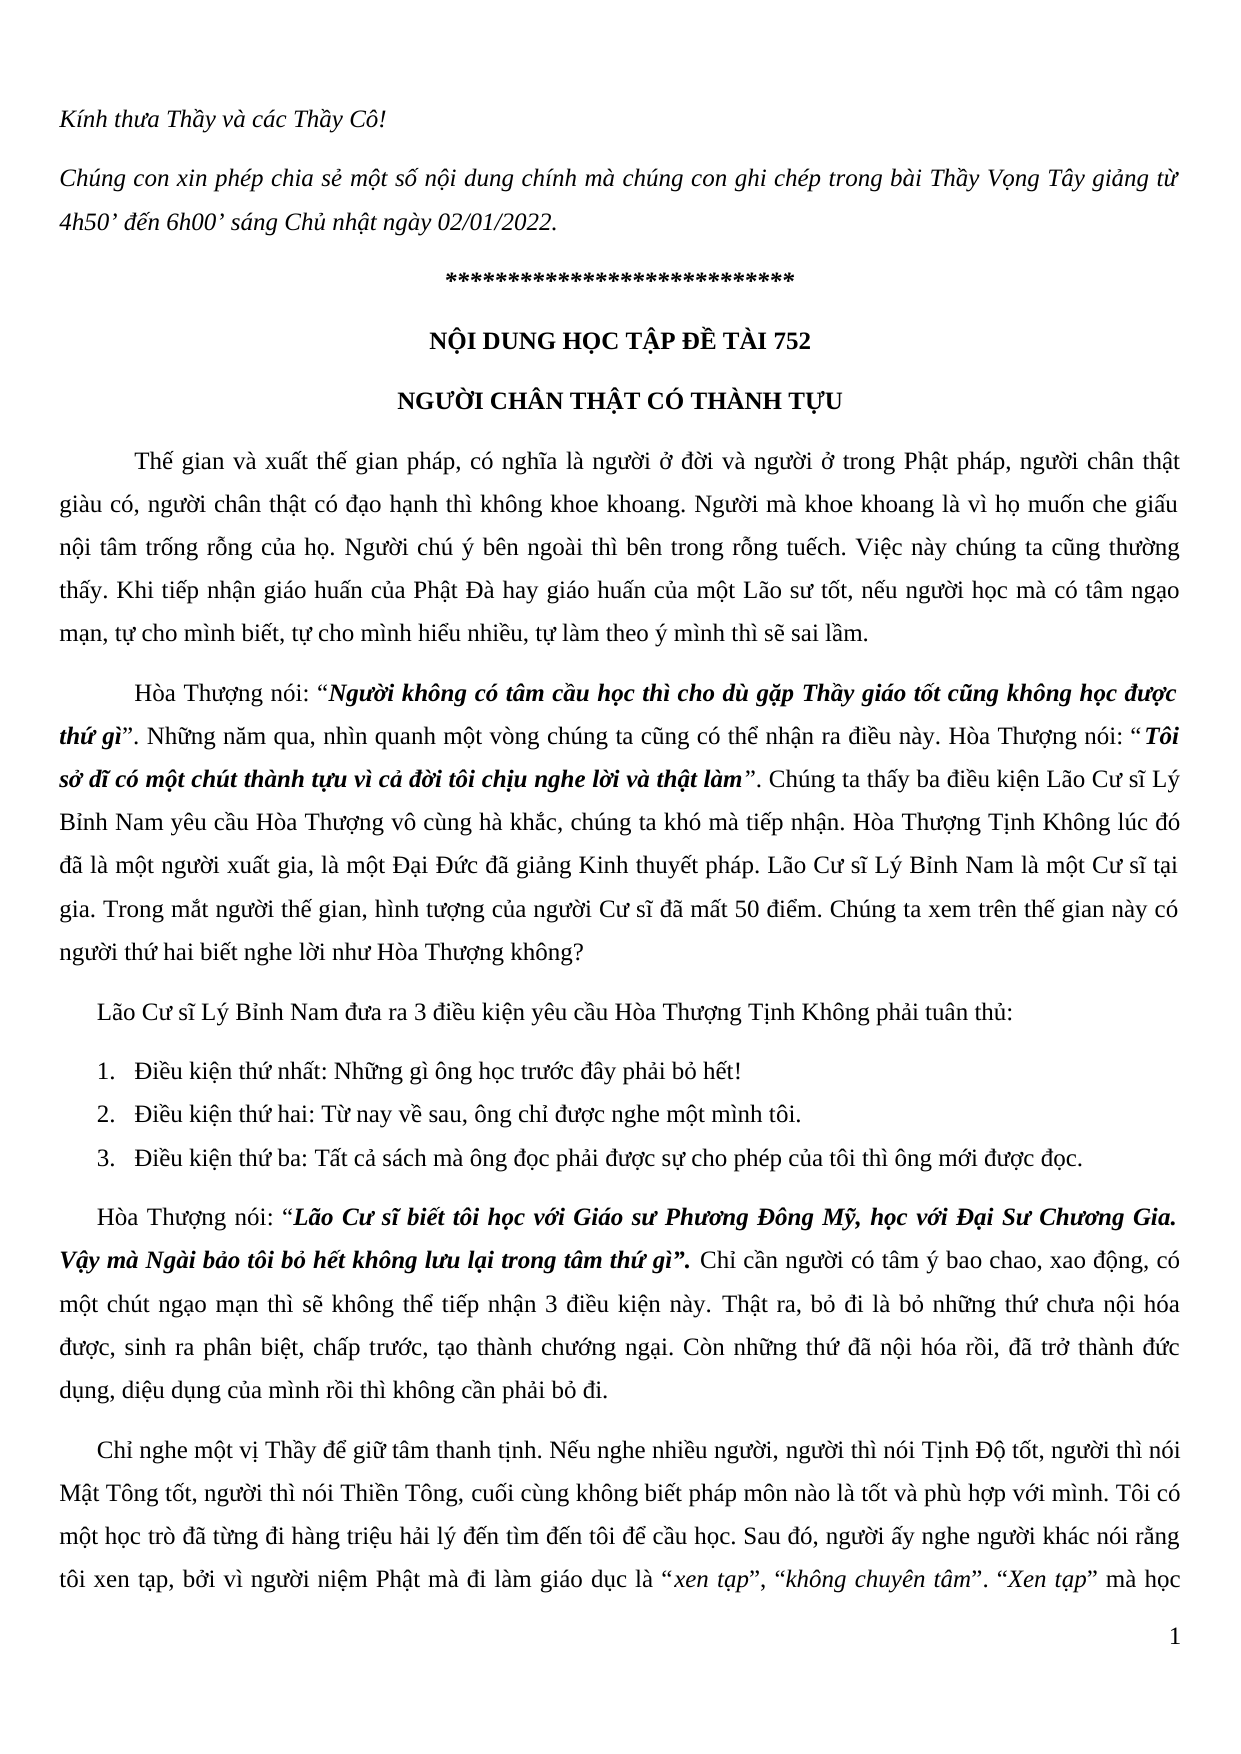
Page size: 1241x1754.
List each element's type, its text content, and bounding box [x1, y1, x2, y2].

text Hòa Thượng nói: “Người không có tâm cầu học thì cho dù gặp Thầy giáo tốt cũng không học được thứ gì”. Những năm qua, nhìn quanh một vòng chúng ta cũng có thể nhận ra điều này. Hòa Thượng nói: “Tôi sở dĩ có một chút thành tựu vì cả đời tôi chịu nghe lời và thật làm”. Chúng ta thấy ba điều kiện Lão Cư sĩ Lý Bỉnh Nam yêu cầu Hòa Thượng vô cùng hà khắc, chúng ta khó mà tiếp nhận. Hòa Thượng Tịnh Không lúc đó đã là một người xuất gia, là một Đại Đức đã giảng Kinh thuyết pháp. Lão Cư sĩ Lý Bỉnh Nam là một Cư sĩ tại gia. Trong mắt người thế gian, hình tượng của người Cư sĩ đã mất 50 điểm. Chúng ta xem trên thế gian này có người thứ hai biết nghe lời như Hòa Thượng không? [59, 678, 1181, 966]
text Thế gian và xuất thế gian pháp, có nghĩa là người ở đời và người ở trong Phật pháp, người chân thật giàu có, người chân thật có đạo hạnh thì không khoe khoang. Người mà khoe khoang là vì họ muốn che giấu nội tâm trống rỗng của họ. Người chú ý bên ngoài thì bên trong rỗng tuếch. Việc này chúng ta cũng thường thấy. Khi tiếp nhận giáo huấn của Phật Đà hay giáo huấn của một Lão sư tốt, nếu người học mà có tâm ngạo mạn, tự cho mình biết, tự cho mình hiểu nhiều, tự làm theo ý mình thì sẽ sai lầm. [59, 446, 1181, 647]
text Chúng con xin phép chia sẻ một số nội dung chính mà chúng con ghi chép trong bài Thầy Vọng Tây giảng từ 4h50’ đến 6h00’ sáng Chủ nhật ngày 02/01/2022. [59, 163, 1181, 235]
text Hòa Thượng nói: “Lão Cư sĩ biết tôi học với Giáo sư Phương Đông Mỹ, học với Đại Sư Chương Gia. Vậy mà Ngài bảo tôi bỏ hết không lưu lại trong tâm thứ gì”. Chỉ cần người có tâm ý bao chao, xao động, có một chút ngạo mạn thì sẽ không thể tiếp nhận 3 điều kiện này. Thật ra, bỏ đi là bỏ những thứ chưa nội hóa được, sinh ra phân biệt, chấp trước, tạo thành chướng ngại. Còn những thứ đã nội hóa rồi, đã trở thành đức dụng, diệu dụng của mình rồi thì không cần phải bỏ đi. [59, 1202, 1181, 1404]
list Điều kiện thứ ba: Tất cả sách mà ông đọc phải được sự cho phép của tôi thì ông mới được đọc. [97, 1143, 1181, 1171]
list Điều kiện thứ hai: Từ nay về sau, ông chỉ được nghe một mình tôi. [97, 1099, 1181, 1128]
text Lão Cư sĩ Lý Bỉnh Nam đưa ra 3 điều kiện yêu cầu Hòa Thượng Tịnh Không phải tuân thủ: [59, 997, 1181, 1025]
text Kính thưa Thầy và các Thầy Cô! [59, 104, 1181, 132]
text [59, 1435, 1181, 1593]
text NỘI DUNG HỌC TẬP ĐỀ TÀI 752 [59, 326, 1181, 355]
text **************************** [59, 266, 1181, 295]
text NGƯỜI CHÂN THẬT CÓ THÀNH TỰU [59, 386, 1181, 415]
list Điều kiện thứ nhất: Những gì ông học trước đây phải bỏ hết! [97, 1056, 1181, 1085]
